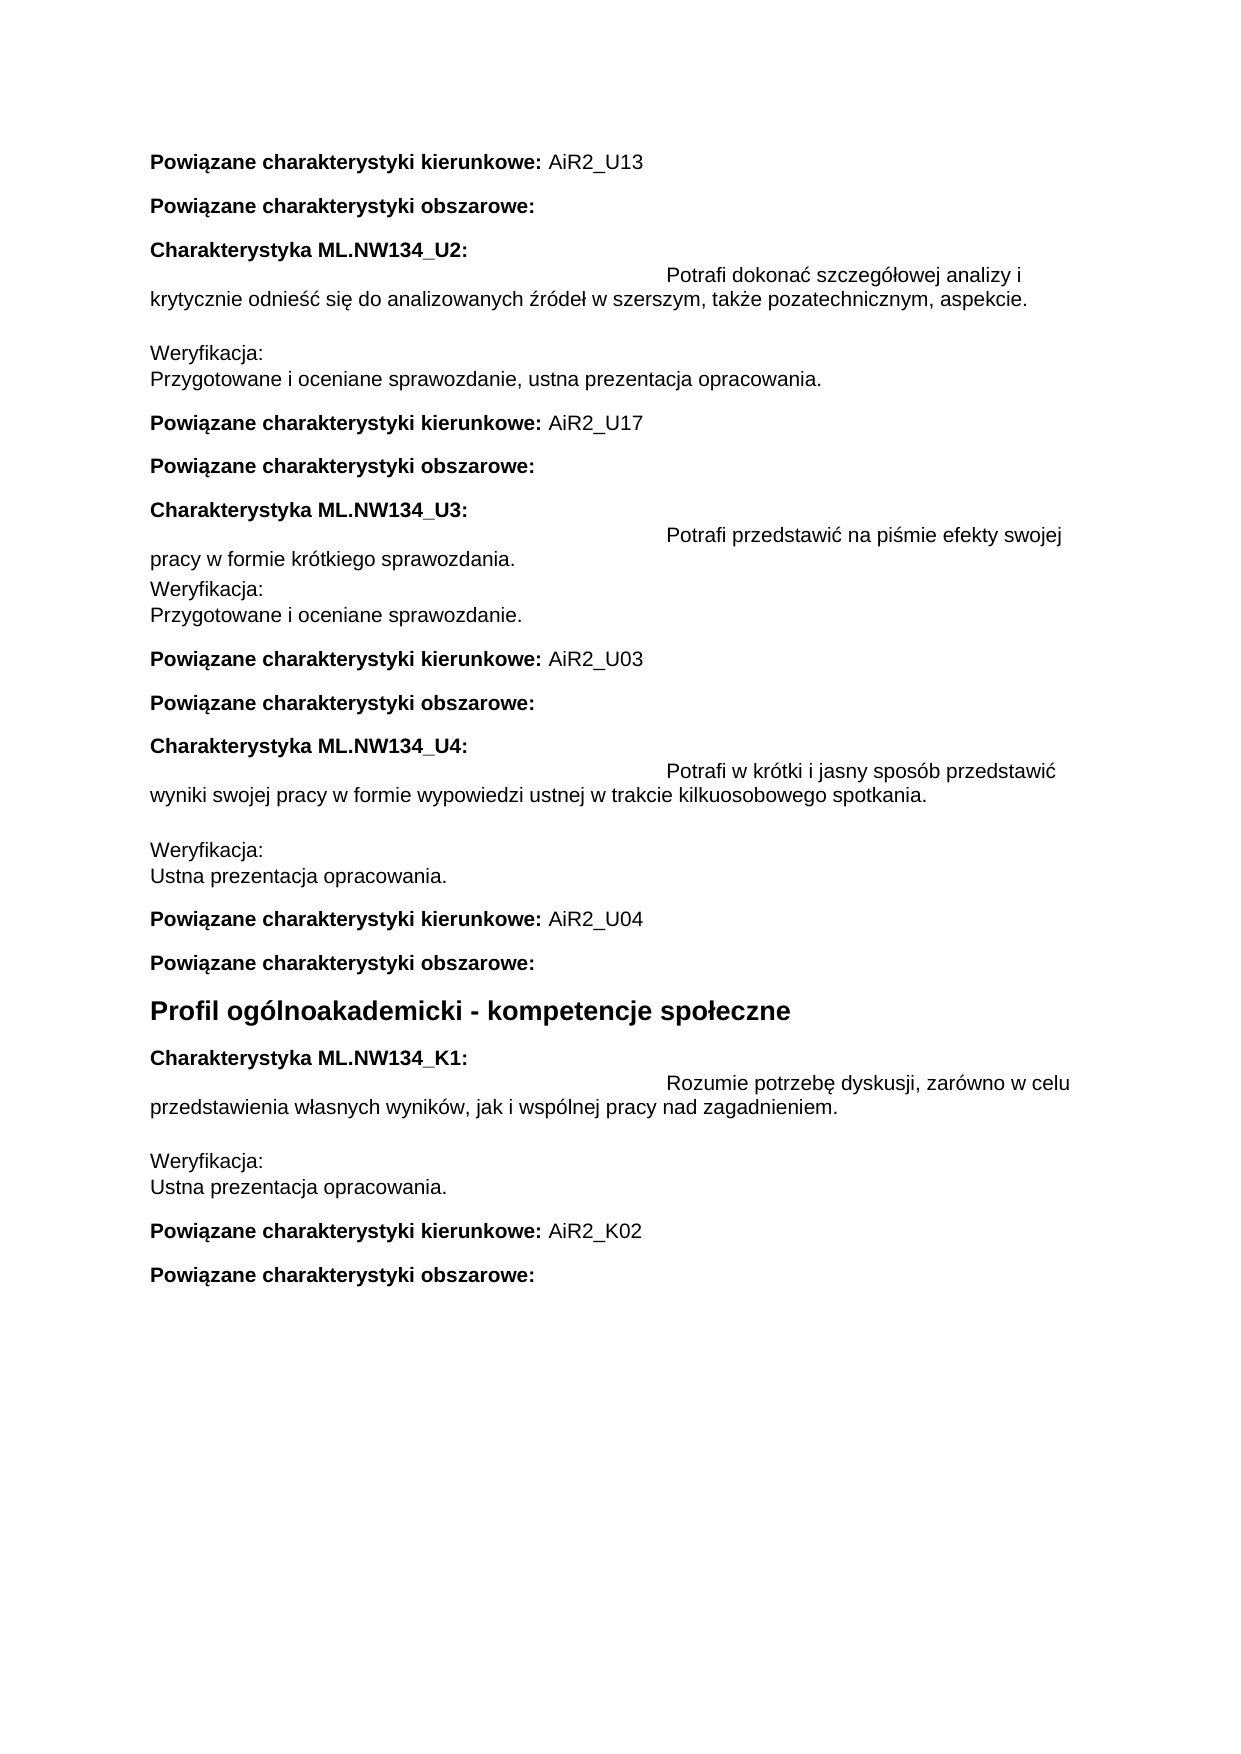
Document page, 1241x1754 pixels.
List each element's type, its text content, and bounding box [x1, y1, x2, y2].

text Charakterystyka ML.NW134_U4: [150, 734, 1090, 758]
text Weryfikacja: [150, 837, 1090, 861]
text Weryfikacja: [150, 341, 1090, 364]
text Powiązane charakterystyki obszarowe: [150, 1262, 1090, 1286]
text Przygotowane i oceniane sprawozdanie, ustna prezentacja opracowania. [150, 367, 1090, 391]
text Rozumie potrzebę dyskusji, zarówno w celu przedstawienia własnych wyników, jak i wspólnej pracy nad zagadnieniem. [150, 1071, 1090, 1143]
text Powiązane charakterystyki kierunkowe: AiR2_U03 [150, 647, 1090, 671]
text Ustna prezentacja opracowania. [150, 1175, 1090, 1199]
text Weryfikacja: [150, 577, 1090, 601]
text Powiązane charakterystyki obszarowe: [150, 454, 1090, 478]
text Charakterystyka ML.NW134_K1: [150, 1046, 1090, 1070]
text Powiązane charakterystyki obszarowe: [150, 951, 1090, 975]
text Powiązane charakterystyki obszarowe: [150, 194, 1090, 218]
text Powiązane charakterystyki kierunkowe: AiR2_U13 [150, 150, 1090, 174]
text Powiązane charakterystyki kierunkowe: AiR2_U04 [150, 907, 1090, 931]
text Powiązane charakterystyki obszarowe: [150, 691, 1090, 714]
text Charakterystyka ML.NW134_U3: [150, 498, 1090, 522]
subtitle Profil ogólnoakademicki - kompetencje społeczne [150, 995, 1090, 1026]
text Potrafi przedstawić na piśmie efekty swojej pracy w formie krótkiego sprawozdania. [150, 523, 1090, 571]
text Przygotowane i oceniane sprawozdanie. [150, 603, 1090, 627]
text Charakterystyka ML.NW134_U2: [150, 237, 1090, 261]
text Powiązane charakterystyki kierunkowe: AiR2_K02 [150, 1219, 1090, 1243]
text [150, 262, 1090, 334]
text Powiązane charakterystyki kierunkowe: AiR2_U17 [150, 410, 1090, 434]
text Weryfikacja: [150, 1149, 1090, 1173]
text Ustna prezentacja opracowania. [150, 863, 1090, 887]
text Potrafi w krótki i jasny sposób przedstawić wyniki swojej pracy w formie wypowiedzi ustnej w trakcie kilkuosobowego spotkania. [150, 759, 1090, 831]
